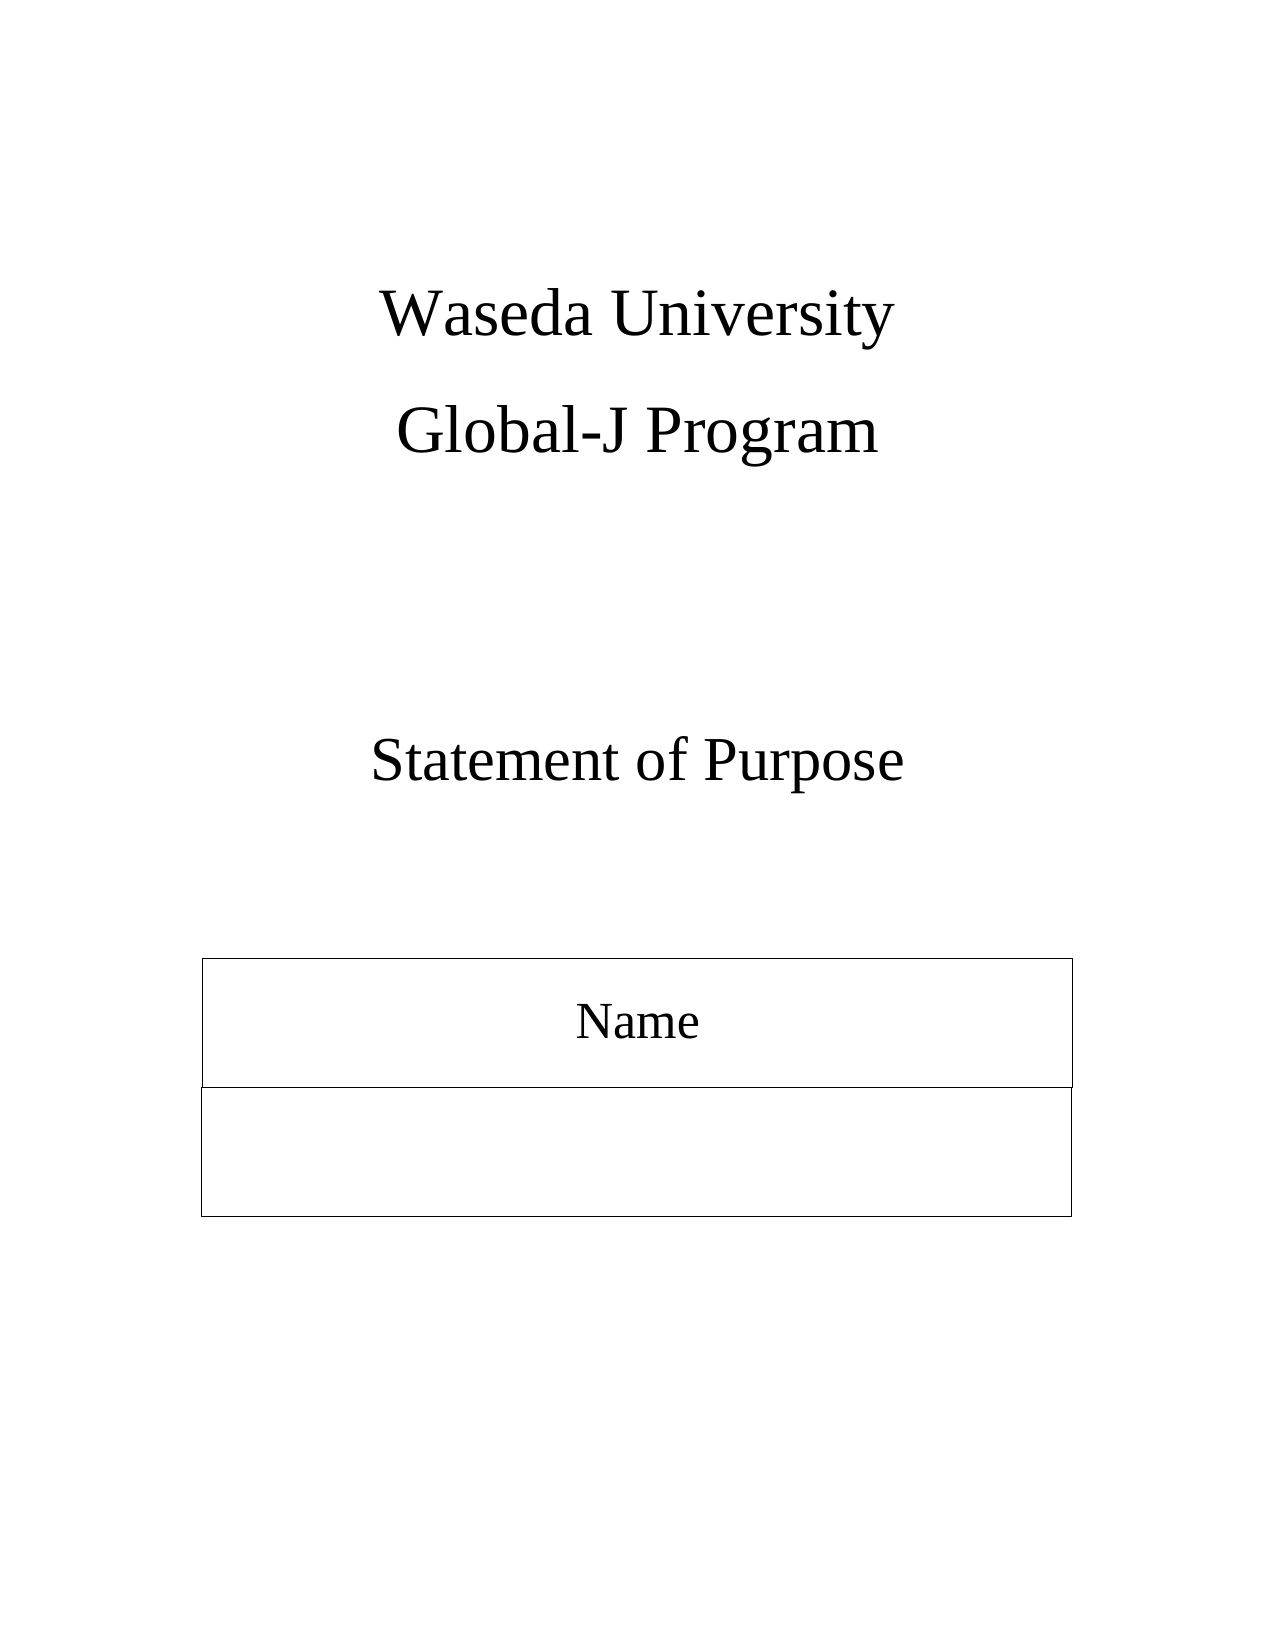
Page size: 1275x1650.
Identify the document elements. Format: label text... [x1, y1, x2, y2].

text Statement of Purpose [150, 722, 1125, 794]
text Waseda University [150, 272, 1125, 350]
text Global-J Program [150, 389, 1125, 467]
